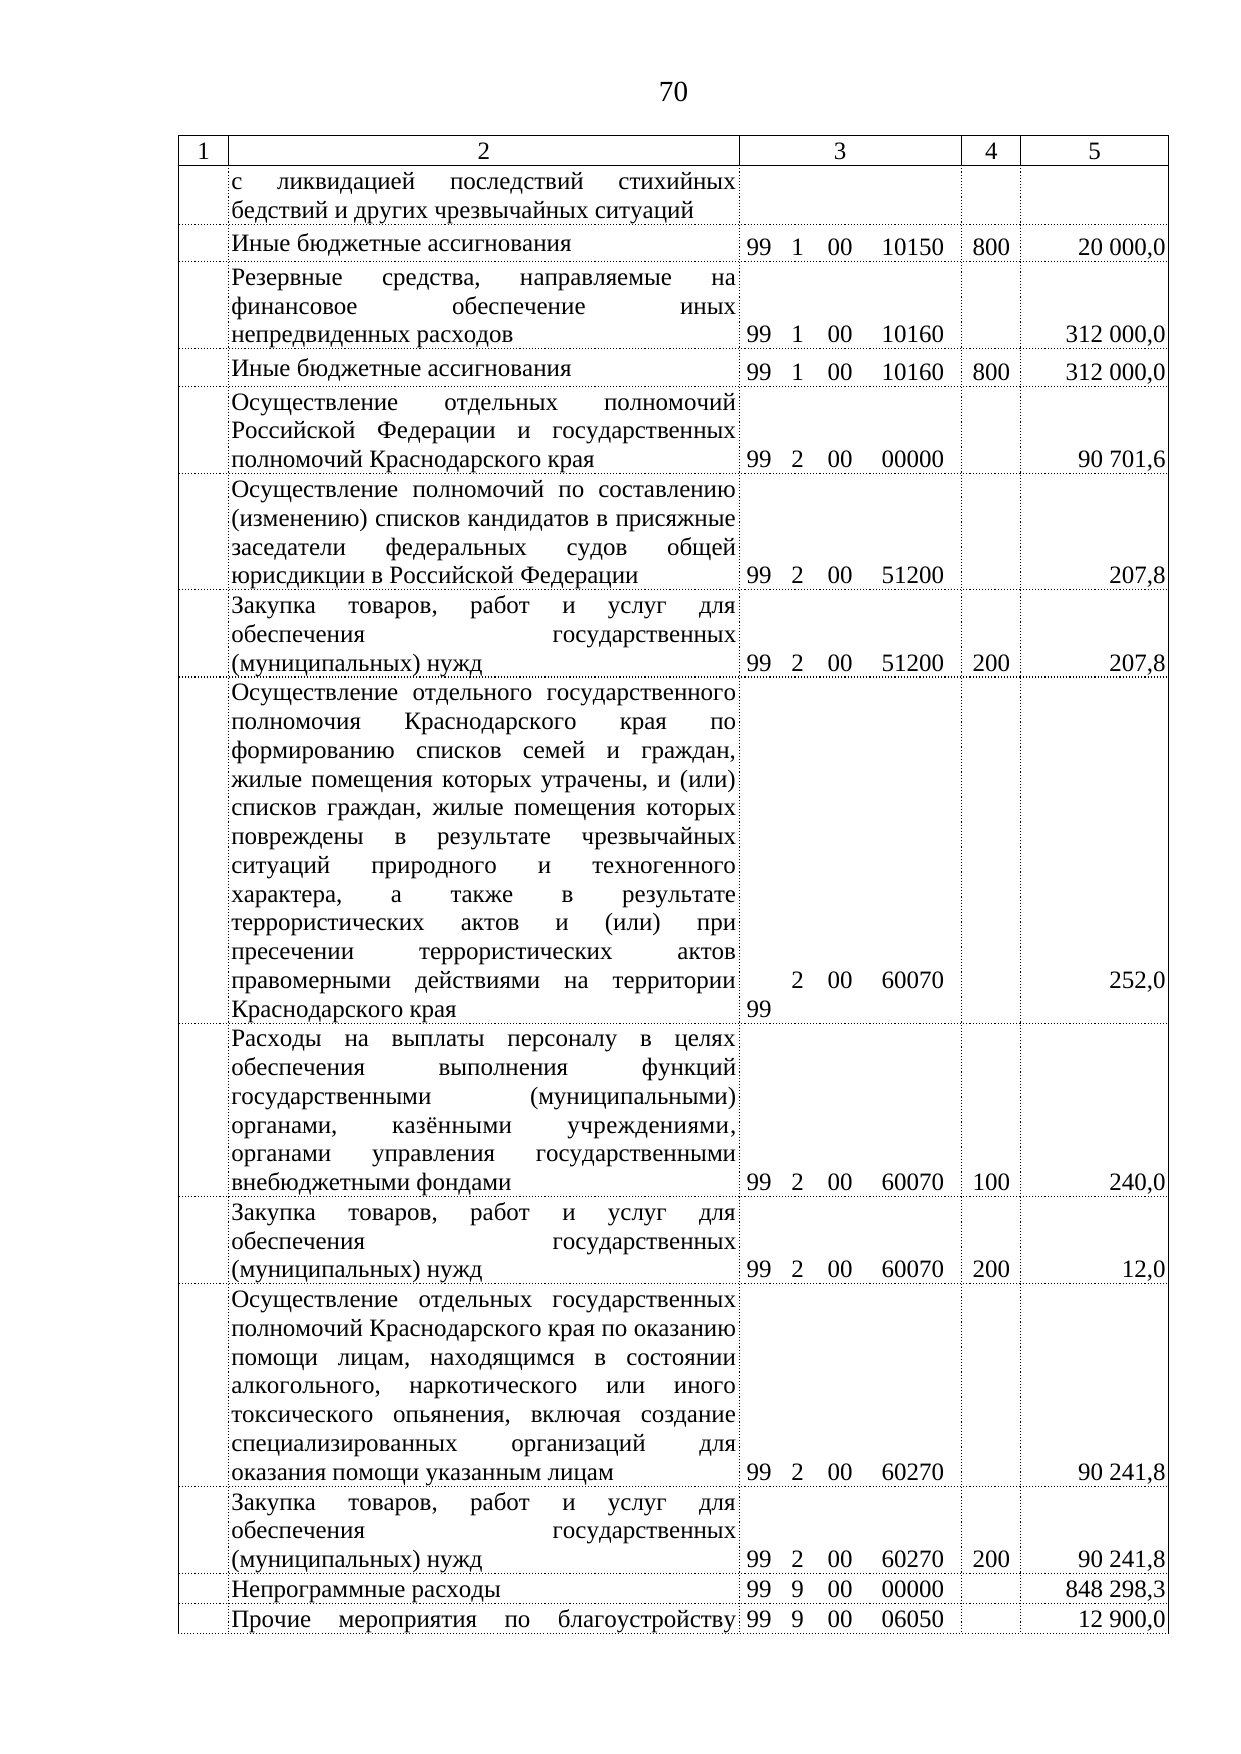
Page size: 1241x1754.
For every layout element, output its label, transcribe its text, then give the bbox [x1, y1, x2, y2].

table_header [779, 136, 816, 165]
table_header [864, 136, 961, 165]
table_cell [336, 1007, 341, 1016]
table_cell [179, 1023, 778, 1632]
table_header 2 [229, 136, 739, 165]
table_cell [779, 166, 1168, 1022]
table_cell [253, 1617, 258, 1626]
table_header [740, 136, 778, 165]
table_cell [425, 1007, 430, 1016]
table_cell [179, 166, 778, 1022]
table_header 5 [1021, 136, 1168, 165]
table_header 3 [816, 136, 864, 165]
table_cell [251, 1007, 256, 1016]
table_header 4 [962, 136, 1020, 165]
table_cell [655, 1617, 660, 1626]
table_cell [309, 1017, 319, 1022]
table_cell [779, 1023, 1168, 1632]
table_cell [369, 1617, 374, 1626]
table_header 1 [179, 136, 228, 165]
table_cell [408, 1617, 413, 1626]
